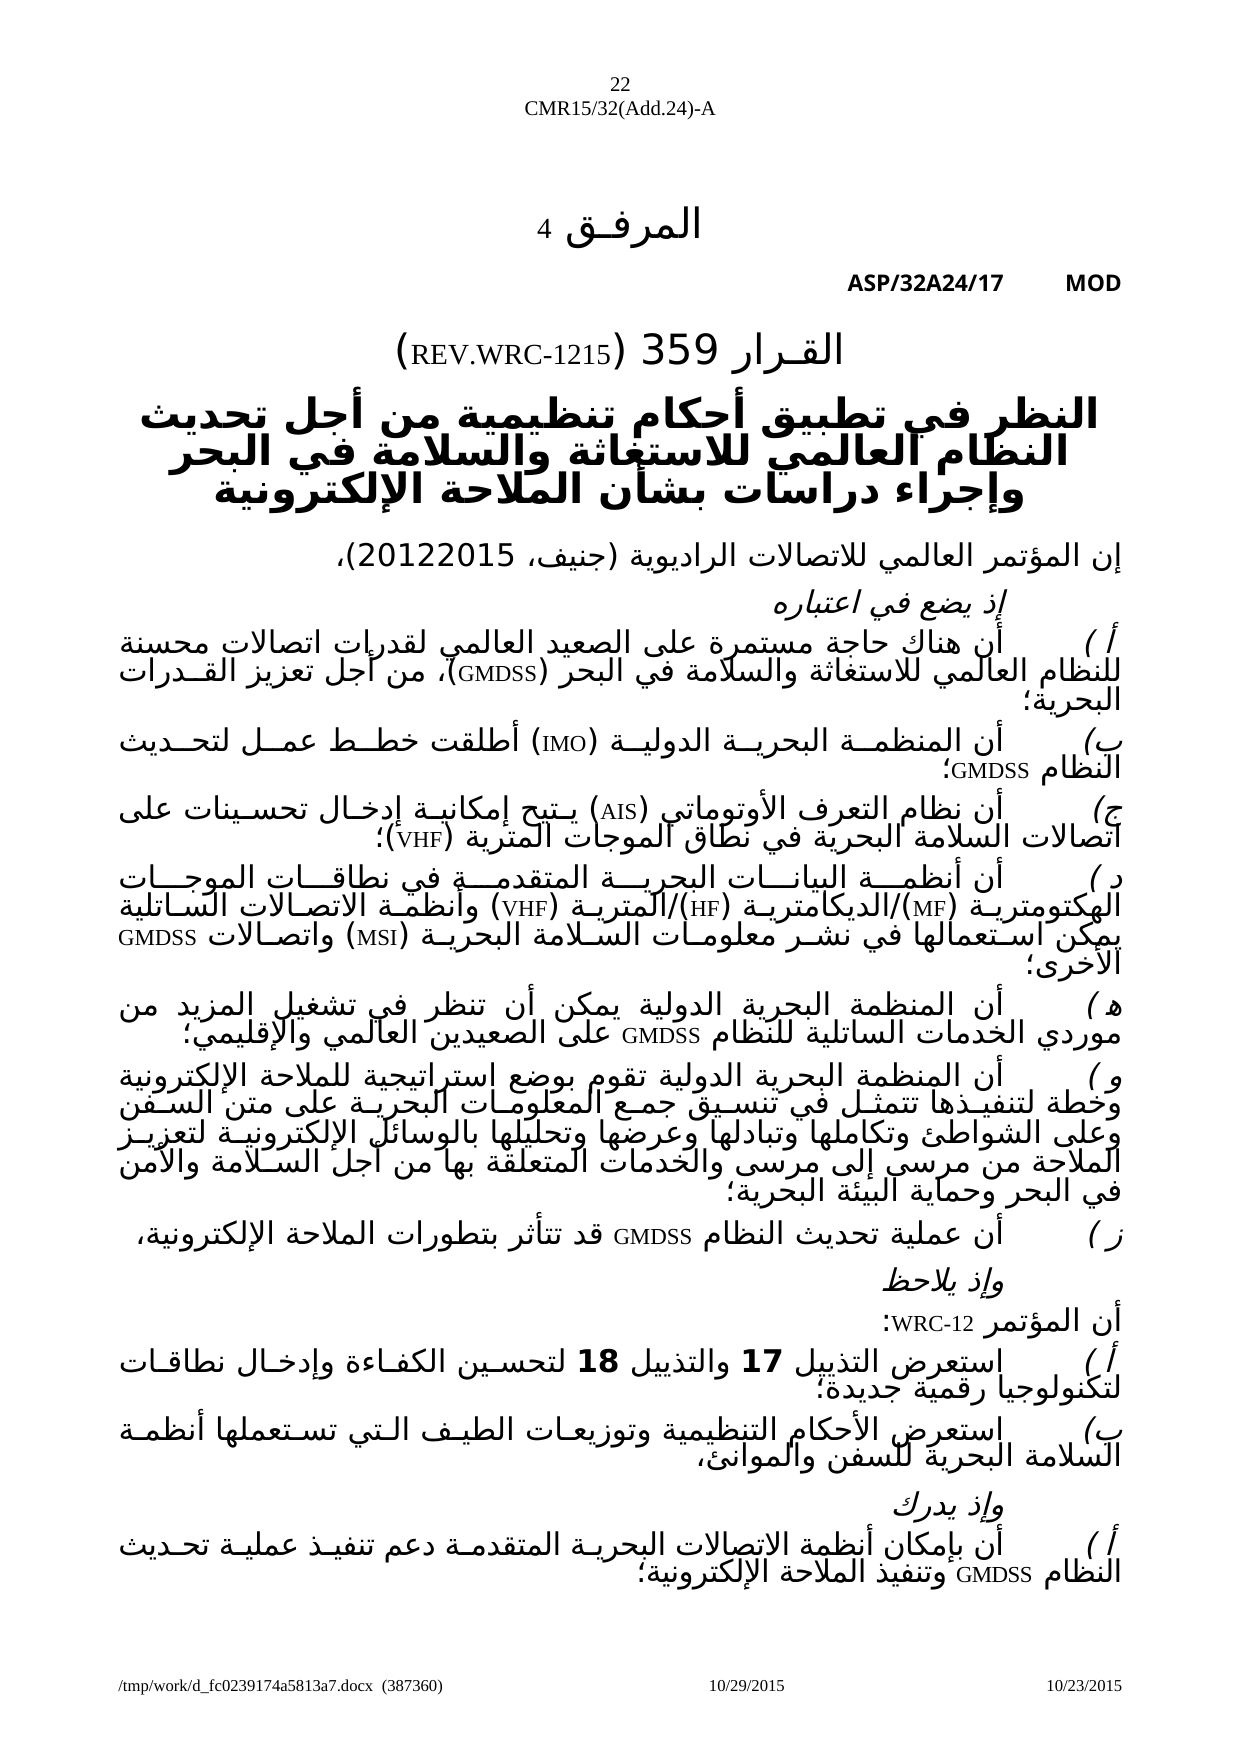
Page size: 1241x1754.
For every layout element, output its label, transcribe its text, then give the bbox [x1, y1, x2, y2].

text ﻫ ) أن المنظمة البحرية الدولية يمكن أن تنظر في تشغيل المزيد من موردي الخدمات الساتلية للنظام GMDSS على الصعيدين العالمي والإقليمي؛ [118, 992, 1122, 1050]
text أ ) أن هناك حاجة مستمرة على الصعيد العالمي لقدرات اتصالات محسنة للنظام العالمي للاستغاثة والسلامة في البحر (GMDSS)، من أجل تعزيز القدرات البحرية؛ [118, 630, 1122, 717]
text ز ) أن عملية تحديث النظام GMDSS قد تتأثر بتطورات الملاحة الإلكترونية، [448, 1221, 1122, 1250]
text أ ) استعرض التذييل 17 والتذييل 18 لتحسين الكفاءة وإدخال نطاقات لتكنولوجيا رقمية جديدة؛ [118, 1350, 1122, 1406]
text إذ يضع في اعتباره [118, 591, 1122, 620]
title إن المؤتمر العالمي للاتصالات الراديوية (جنيف، )، [118, 543, 723, 572]
text أن المؤتمر WRC-12: [1037, 1309, 1122, 1337]
text ز ) أن عملية تحديث النظام GMDSS قد تتأثر بتطورات الملاحة الإلكترونية، [203, 1221, 459, 1250]
text المرفـق 4 [118, 207, 1122, 246]
text أ ) أن بإمكان أنظمة الاتصالات البحرية المتقدمة دعم تنفيذ عملية تحديث النظام GMDSS وتنفيذ الملاحة الإلكترونية؛ [118, 1533, 1122, 1589]
text أن المؤتمر WRC-12: [118, 1309, 1066, 1337]
text د ) أن أنظمة البيانات البحرية المتقدمة في نطاقات الموجات الهكتومترية (MF)/الديكامترية (HF)/المترية (VHF) وأنظمة الاتصالات الساتلية يمكن استعمالها في نشر معلومات السلامة البحرية (MSI) واتصالات GMDSS الأخرى؛ [118, 865, 1122, 982]
title إن المؤتمر العالمي للاتصالات الراديوية (جنيف، )، [709, 543, 1066, 572]
title النظر في تطبيق أحكام تنظيمية من أجل تحديث النظام العالمي للاستغاثة والسلامة في البحر وإجراء دراسات بشأن الملاحة الإلكترونية [118, 397, 1122, 514]
text وإذ يدرك [118, 1493, 1122, 1521]
text القـرار 359 (WRC-) [775, 333, 1122, 372]
text ب) استعرض الأحكام التنظيمية وتوزيعات الطيف التي تستعملها أنظمة السلامة البحرية للسفن والموانئ، [118, 1418, 1122, 1474]
text وإذ يلاحظ [118, 1269, 1122, 1297]
text و ) أن المنظمة البحرية الدولية تقوم بوضع استراتيجية للملاحة الإلكترونية وخطة لتنفيذها تتمثل في تنسيق جمع المعلومات البحرية على متن السفن وعلى الشواطئ وتكاملها وتبادلها وعرضها وتحليلها بالوسائل الإلكترونية لتعزيز الملاحة من مرسى إلى مرسى والخدمات المتعلقة بها من أجل السلامة والأمن في البحر وحماية البيئة البحرية؛ [118, 1063, 1122, 1209]
text ج) أن نظام التعرف الأوتوماتي (AIS) يتيح إمكانية إدخال تحسينات على اتصالات السلامة البحرية في نطاق الموجات المترية (VHF)؛ [118, 797, 1122, 855]
text ب) أن المنظمة البحرية الدولية (IMO) أطلقت خطط عمل لتحديث النظام GMDSS؛ [118, 728, 1122, 786]
text MOD ASP/32A24/17 [118, 271, 1122, 296]
text القـرار 359 (WRC-) [118, 333, 826, 372]
